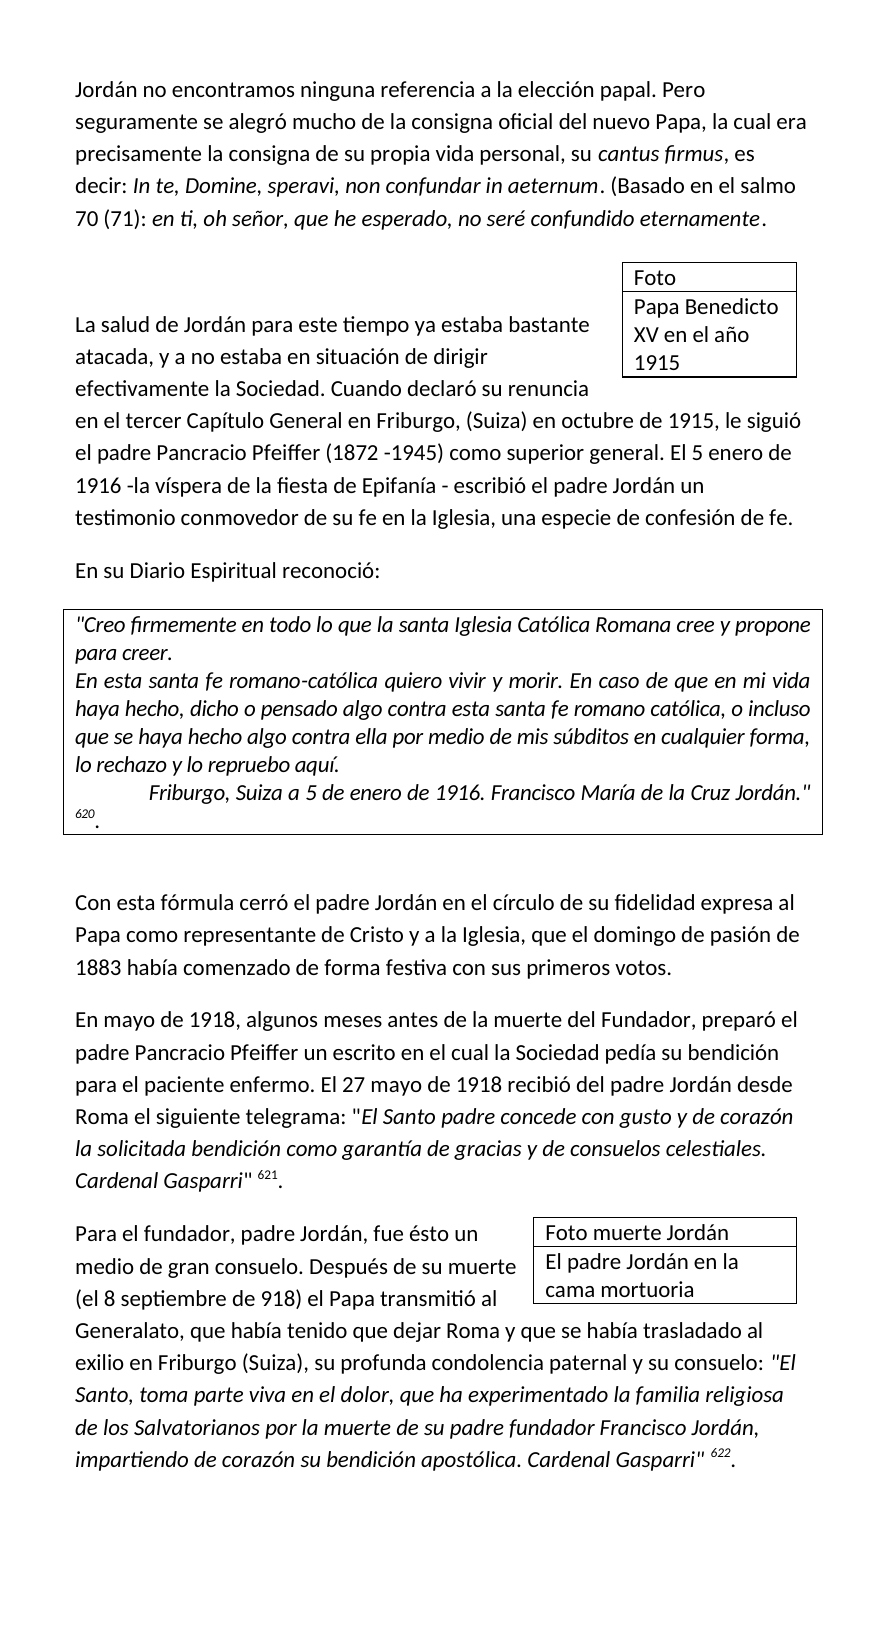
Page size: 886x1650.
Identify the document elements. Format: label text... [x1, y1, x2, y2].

table_cell Papa Benedicto XV en el año 1915 [623, 292, 796, 376]
text La salud de Jordán para este tiempo ya estaba bastante atacada, y a no estaba en situación de dirigir efectivamente la Sociedad. Cuando declaró su renuncia en el tercer Capítulo General en Friburgo, (Suiza) en octubre de 1915, le siguió el padre Pancracio Pfeiffer (1872 -1945) como superior general. El 5 enero de 1916 -la víspera de la fiesta de Epifanía - escribió el padre Jordán un testimonio conmovedor de su fe en la Iglesia, una especie de confesión de fe. [75, 310, 811, 531]
table_cell El padre Jordán en la cama mortuoria [534, 1247, 796, 1303]
table_header Foto muerte Jordán [534, 1218, 796, 1246]
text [75, 75, 811, 232]
text En mayo de 1918, algunos meses antes de la muerte del Fundador, preparó el padre Pancracio Pfeiffer un escrito en el cual la Sociedad pedía su bendición para el paciente enfermo. El 27 mayo de 1918 recibió del padre Jordán desde Roma el siguiente telegrama: "El Santo padre concede con gusto y de corazón la solicitada bendición como garantía de gracias y de consuelos celestiales. Cardenal Gasparri" 621. [75, 1006, 811, 1194]
table_header "Creo firmemente en todo lo que la santa Iglesia Católica Romana cree y propone para creer. En esta santa fe romano-católica quiero vivir y morir. En caso de que en mi vida haya hecho, dicho o pensado algo contra esta santa fe romano católica, o incluso que se haya hecho algo contra ella por medio de mis súbditos en cualquier forma, lo rechazo y lo repruebo aquí. Friburgo, Suiza a 5 de enero de 1916. Francisco María de la Cruz Jordán." 620. [64, 610, 822, 834]
text Para el fundador, padre Jordán, fue ésto un medio de gran consuelo. Después de su muerte (el 8 septiembre de 918) el Papa transmitió al Generalato, que había tenido que dejar Roma y que se había trasladado al exilio en Friburgo (Suiza), su profunda condolencia paternal y su consuelo: "El Santo, toma parte viva en el dolor, que ha experimentado la familia religiosa de los Salvatorianos por la muerte de su padre fundador Francisco Jordán, impartiendo de corazón su bendición apostólica. Cardenal Gasparri" 622. [75, 1219, 811, 1473]
text En su Diario Espiritual reconoció: [75, 556, 811, 584]
table_header Foto [623, 263, 796, 291]
text Con esta fórmula cerró el padre Jordán en el círculo de su fidelidad expresa al Papa como representante de Cristo y a la Iglesia, que el domingo de pasión de 1883 había comenzado de forma festiva con sus primeros votos. [75, 888, 811, 981]
